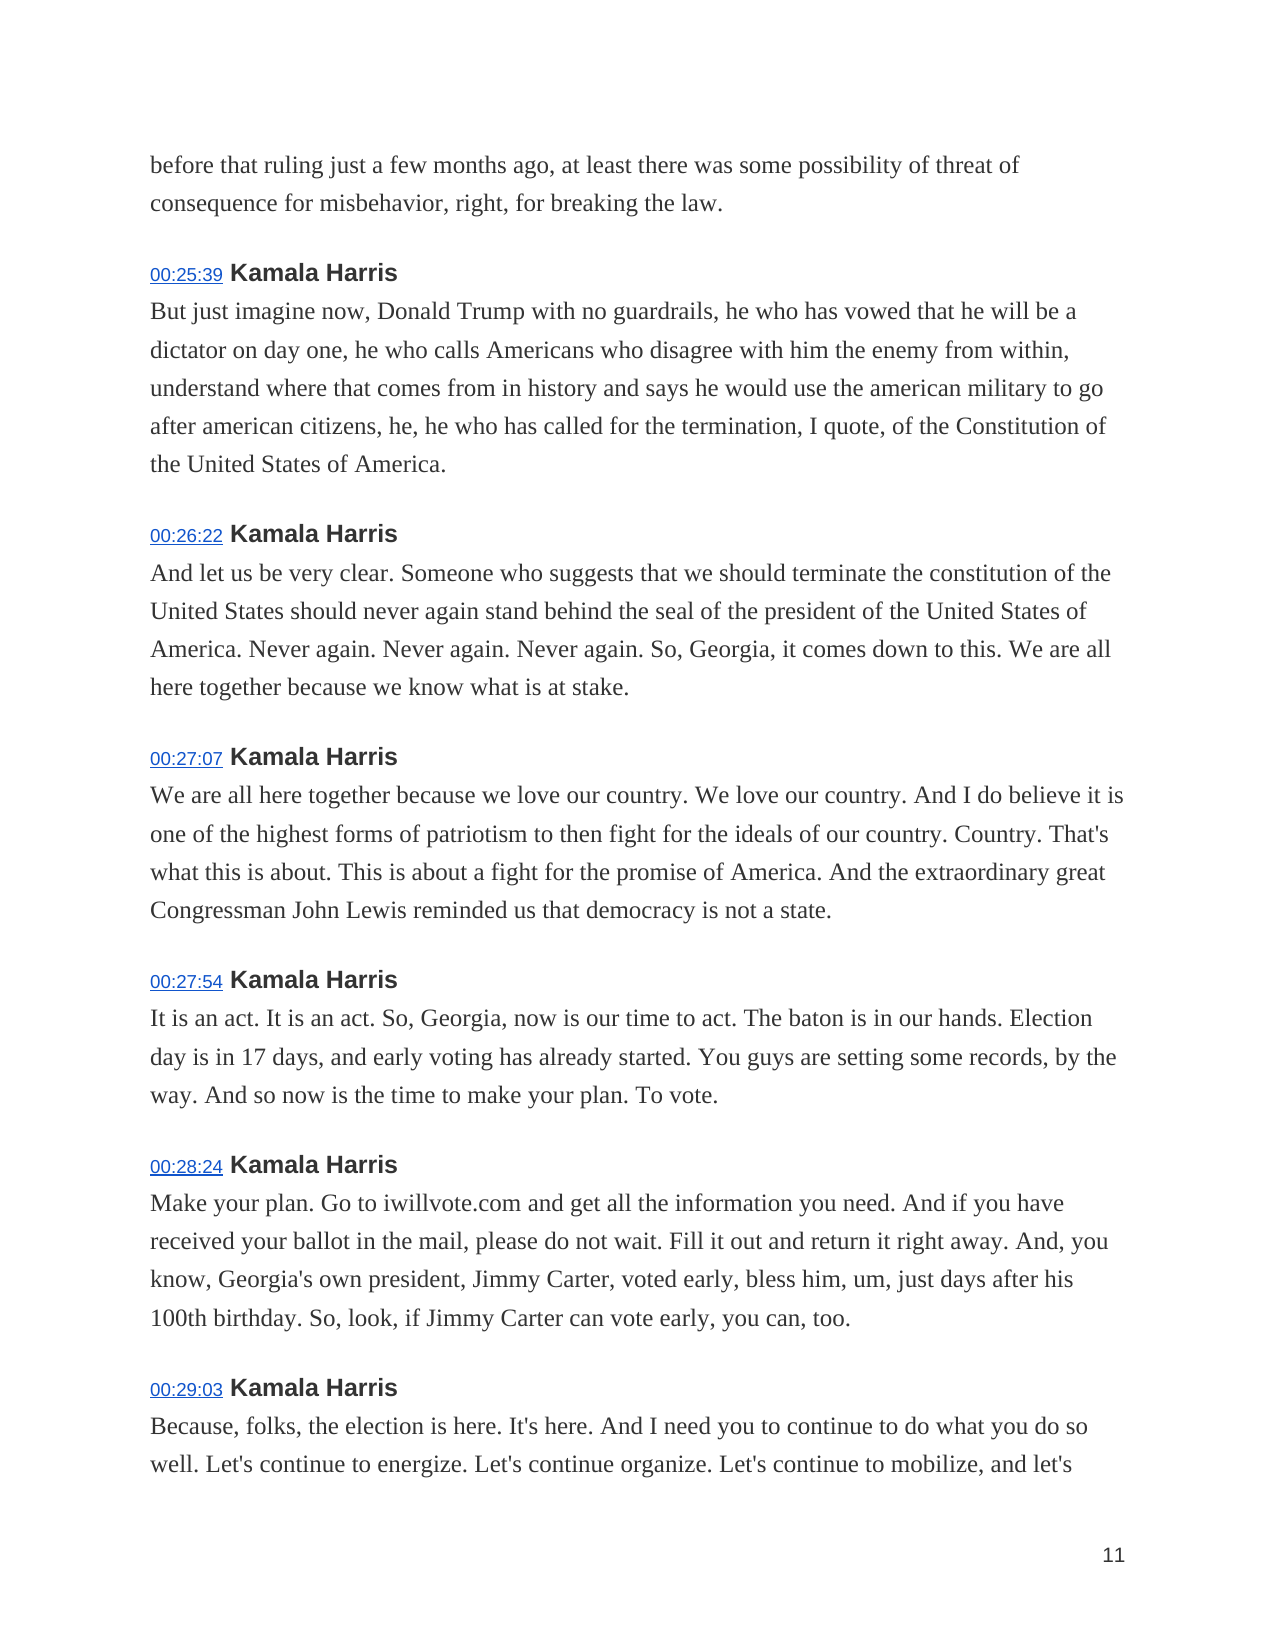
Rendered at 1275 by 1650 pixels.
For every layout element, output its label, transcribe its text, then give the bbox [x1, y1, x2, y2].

text 00:25:39 Kamala Harris [150, 258, 1125, 287]
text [150, 150, 1125, 217]
text But just imagine now, Donald Trump with no guardrails, he who has vowed that he will be a dictator on day one, he who calls Americans who disagree with him the enemy from within, understand where that comes from in history and says he would use the american military to go after american citizens, he, he who has called for the termination, I quote, of the Constitution of the United States of America. [150, 296, 1125, 478]
text 00:27:07 Kamala Harris [150, 742, 1125, 771]
text We are all here together because we love our country. We love our country. And I do believe it is one of the highest forms of patriotism to then fight for the ideals of our country. Country. That's what this is about. This is about a fight for the promise of America. And the extraordinary great Congressman John Lewis reminded us that democracy is not a state. [150, 781, 1125, 924]
text Make your plan. Go to iwillvote.com and get all the information you need. And if you have received your ballot in the mail, please do not wait. Fill it out and return it right away. And, you know, Georgia's own president, Jimmy Carter, voted early, bless him, um, just days after his 100th birthday. So, look, if Jimmy Carter can vote early, you can, too. [150, 1188, 1125, 1332]
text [150, 1411, 1125, 1478]
text And let us be very clear. Someone who suggests that we should terminate the constitution of the United States should never again stand behind the seal of the president of the United States of America. Never again. Never again. Never again. So, Georgia, it comes down to this. We are all here together because we know what is at stake. [150, 558, 1125, 701]
text 00:29:03 Kamala Harris [150, 1373, 1125, 1402]
text 00:27:54 Kamala Harris [150, 965, 1125, 994]
text 00:26:22 Kamala Harris [150, 519, 1125, 548]
text It is an act. It is an act. So, Georgia, now is our time to act. The baton is in our hands. Election day is in 17 days, and early voting has already started. You guys are setting some records, by the way. And so now is the time to make your plan. To vote. [150, 1003, 1125, 1109]
text 00:28:24 Kamala Harris [150, 1150, 1125, 1179]
